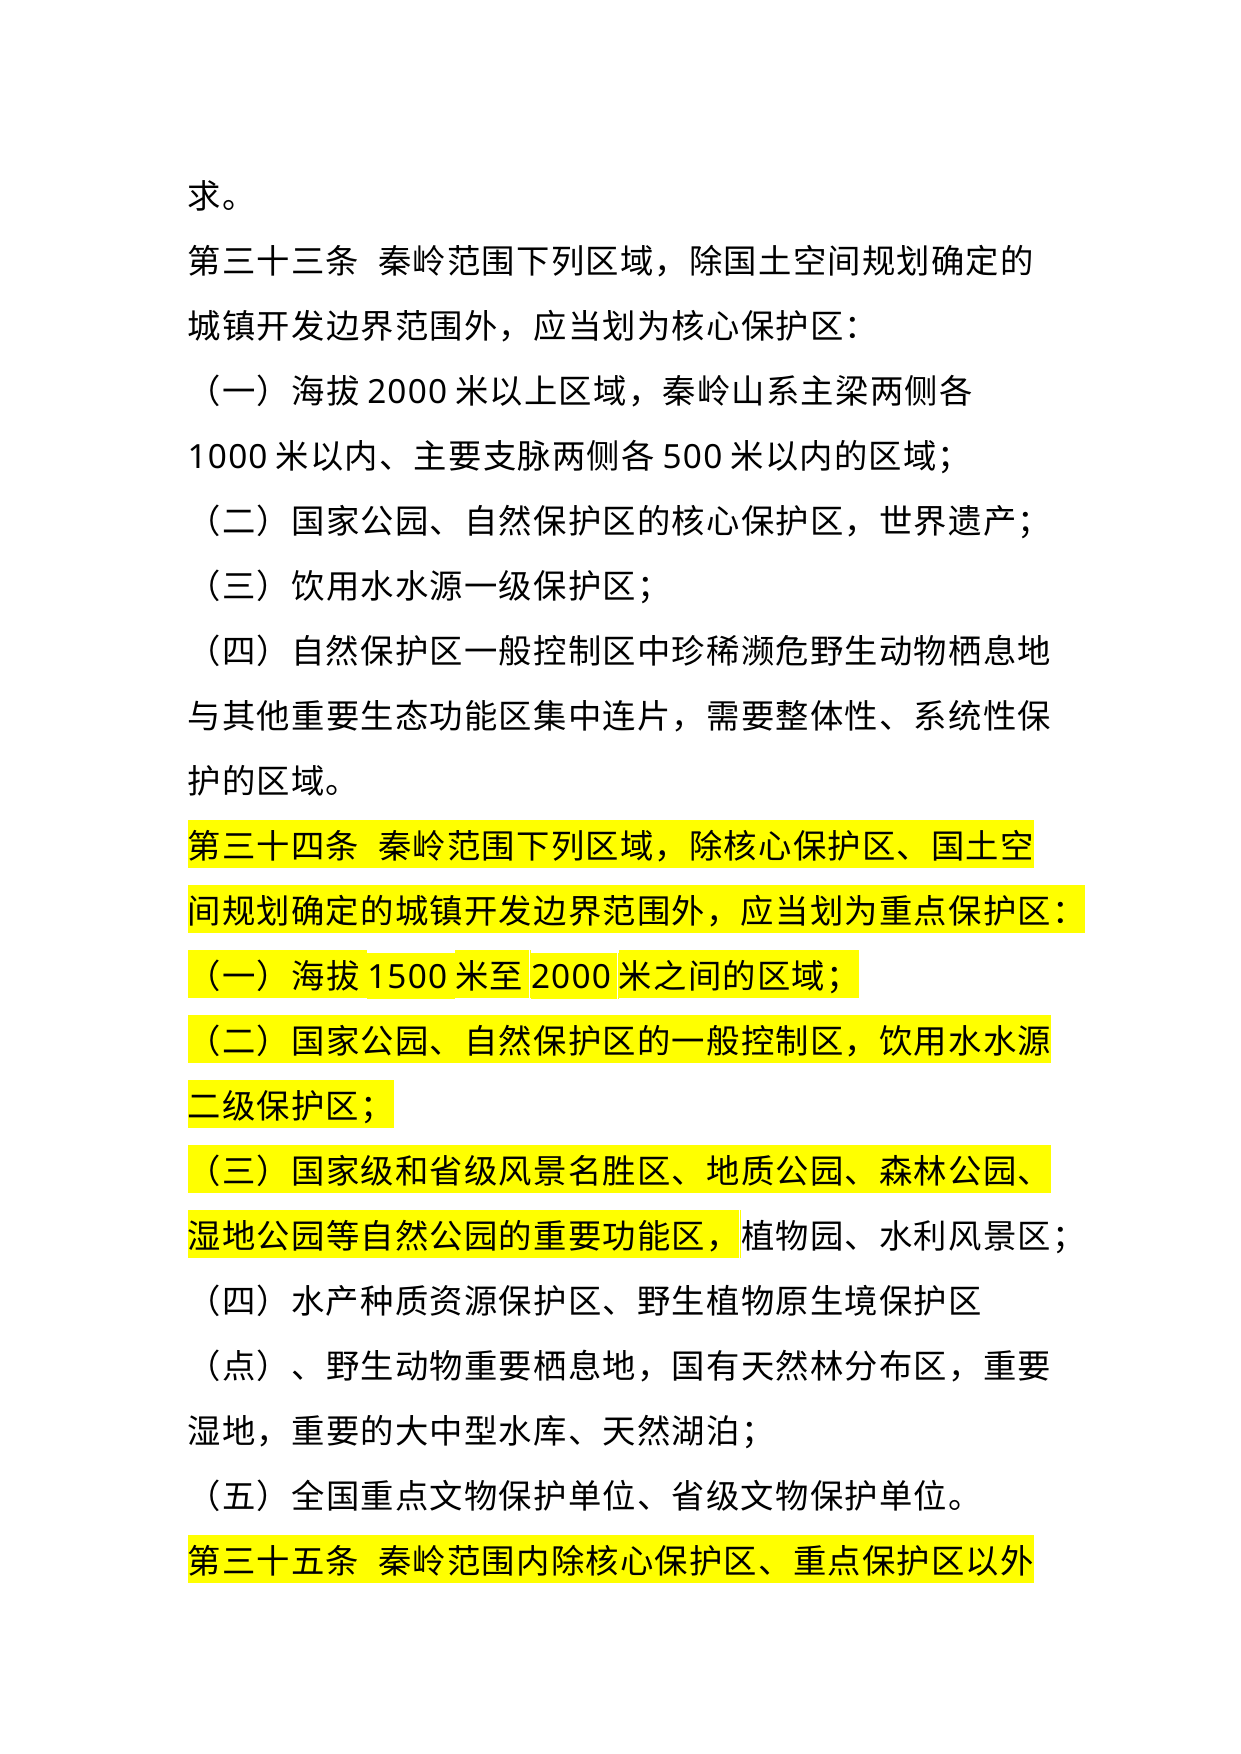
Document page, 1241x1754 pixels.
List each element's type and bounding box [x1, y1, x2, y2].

text [187, 162, 1053, 1592]
